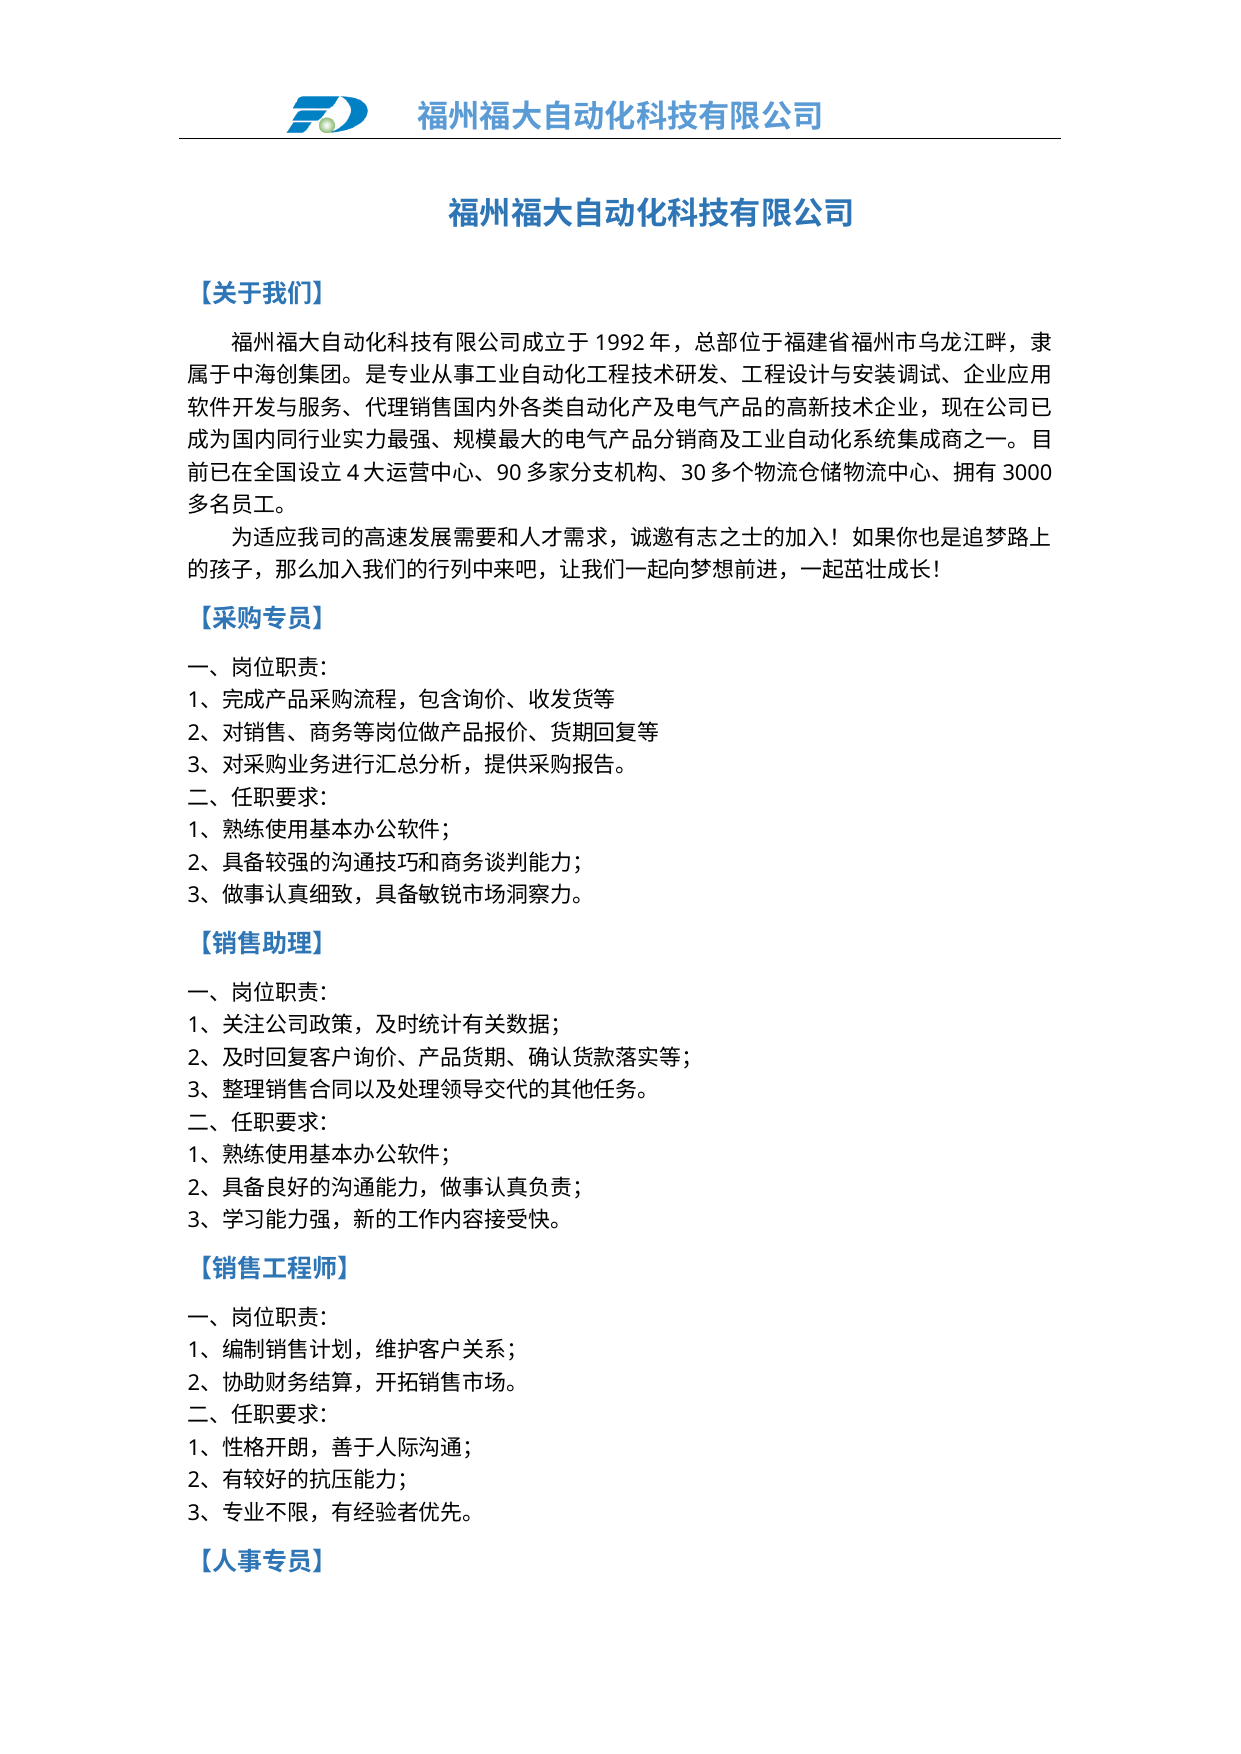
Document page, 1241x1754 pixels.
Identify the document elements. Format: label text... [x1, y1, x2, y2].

list 2、协助财务结算，开拓销售市场。 [187, 1364, 1053, 1397]
text 【销售工程师】 [187, 1234, 1053, 1299]
text 3、专业不限，有经验者优先。 [187, 1494, 1053, 1527]
text 一、岗位职责： [187, 974, 1053, 1007]
text 二、任职要求： [187, 1104, 1053, 1137]
text 1、熟练使用基本办公软件； [187, 812, 1053, 844]
text 福州福大自动化科技有限公司成立于1992年，总部位于福建省福州市乌龙江畔，隶属于中海创集团。是专业从事工业自动化工程技术研发、工程设计与安装调试、企业应用软件开发与服务、代理销售国内外各类自动化产及电气产品的高新技术企业，现在公司已成为国内同行业实力最强、规模最大的电气产品分销商及工业自动化系统集成商之一。目前已在全国设立4大运营中心、90多家分支机构、30多个物流仓储物流中心、拥有3000多名员工。 [187, 324, 1053, 519]
list 岗位职责： [187, 1299, 1053, 1332]
text 2、具备较强的沟通技巧和商务谈判能力； [187, 844, 1053, 877]
text 3、整理销售合同以及处理领导交代的其他任务。 [187, 1072, 1053, 1104]
picture [286, 95, 368, 133]
text 3、做事认真细致，具备敏锐市场洞察力。 [187, 877, 1053, 909]
text 为适应我司的高速发展需要和人才需求，诚邀有志之士的加入！如果你也是追梦路上的孩子，那么加入我们的行列中来吧，让我们一起向梦想前进，一起茁壮成长！ [187, 519, 1053, 584]
text 3、对采购业务进行汇总分析，提供采购报告。 [187, 747, 1053, 779]
text 二、任职要求： [187, 779, 1053, 812]
text 1、性格开朗，善于人际沟通； [187, 1429, 1053, 1462]
text 1、完成产品采购流程，包含询价、收发货等 [187, 682, 1053, 714]
text 2、有较好的抗压能力； [187, 1462, 1053, 1494]
list 1、编制销售计划，维护客户关系； [187, 1332, 1053, 1364]
text 【人事专员】 [187, 1527, 1053, 1592]
picture [337, 115, 368, 133]
text 【销售助理】 [187, 909, 1053, 974]
text 1、关注公司政策，及时统计有关数据； [187, 1007, 1053, 1039]
text 2、对销售、商务等岗位做产品报价、货期回复等 [187, 714, 1053, 747]
text 【关于我们】 [187, 259, 1053, 324]
text 二、任职要求： [187, 1397, 1053, 1429]
text 2、具备良好的沟通能力，做事认真负责； [187, 1169, 1053, 1202]
text 2、及时回复客户询价、产品货期、确认货款落实等； [187, 1039, 1053, 1072]
text 1、熟练使用基本办公软件； [187, 1137, 1053, 1169]
text 福州福大自动化科技有限公司 [187, 178, 1053, 243]
text 一、岗位职责： [187, 649, 1053, 682]
text 【采购专员】 [187, 584, 1053, 649]
text 3、学习能力强，新的工作内容接受快。 [187, 1202, 1053, 1234]
